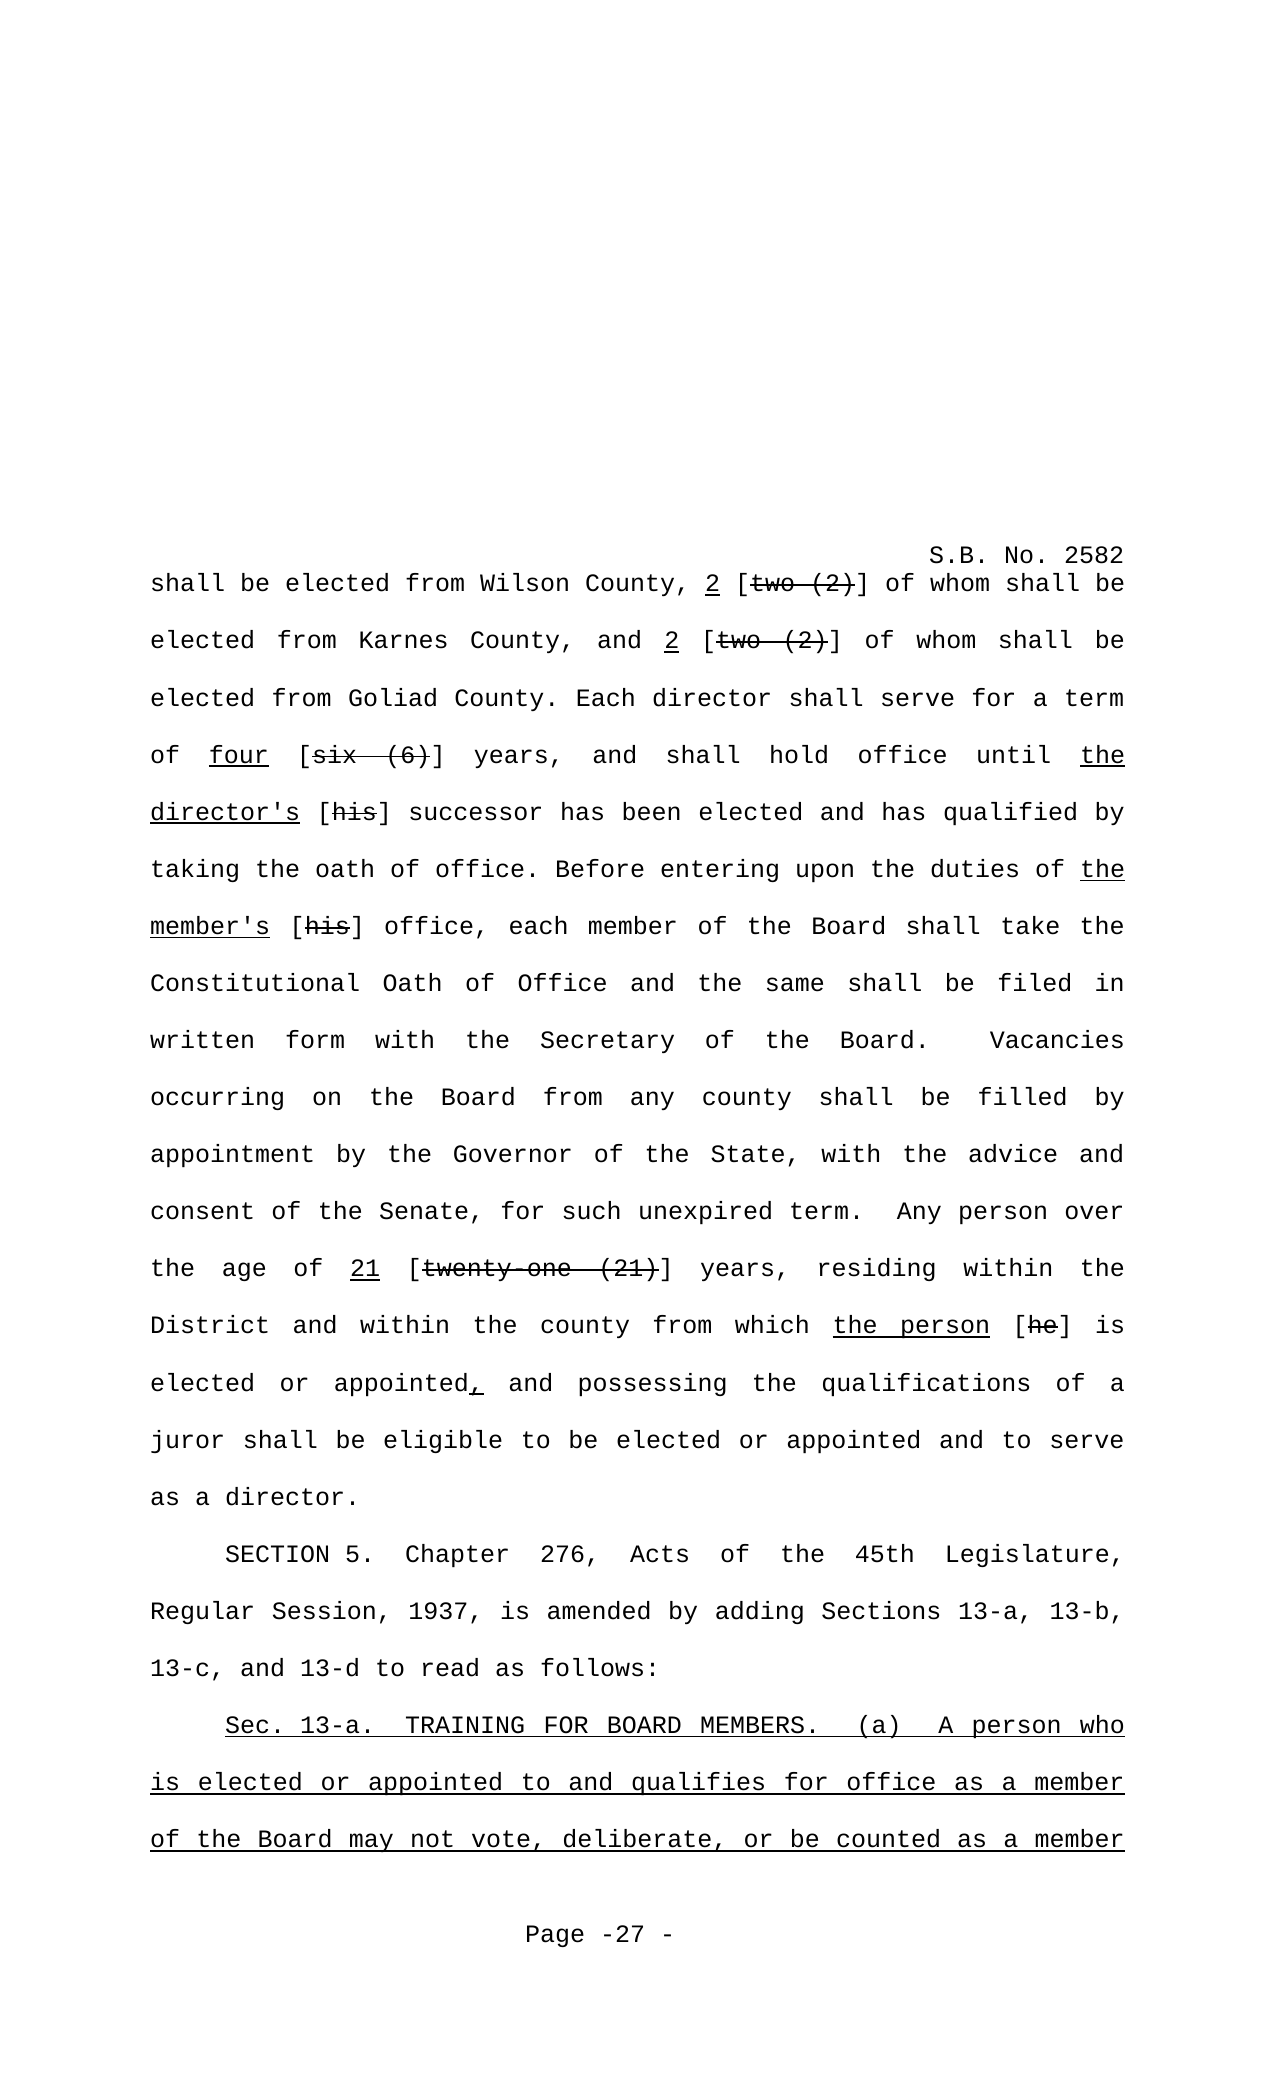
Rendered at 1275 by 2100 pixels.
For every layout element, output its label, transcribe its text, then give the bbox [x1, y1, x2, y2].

text SECTION 5. Chapter 276, Acts of the 45th Legislature, Regular Session, 1937, is amended by adding Sections 13-a, 13-b, 13-c, and 13-d to read as follows: [150, 1541, 1125, 1684]
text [150, 1795, 1125, 1850]
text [150, 571, 1125, 1513]
